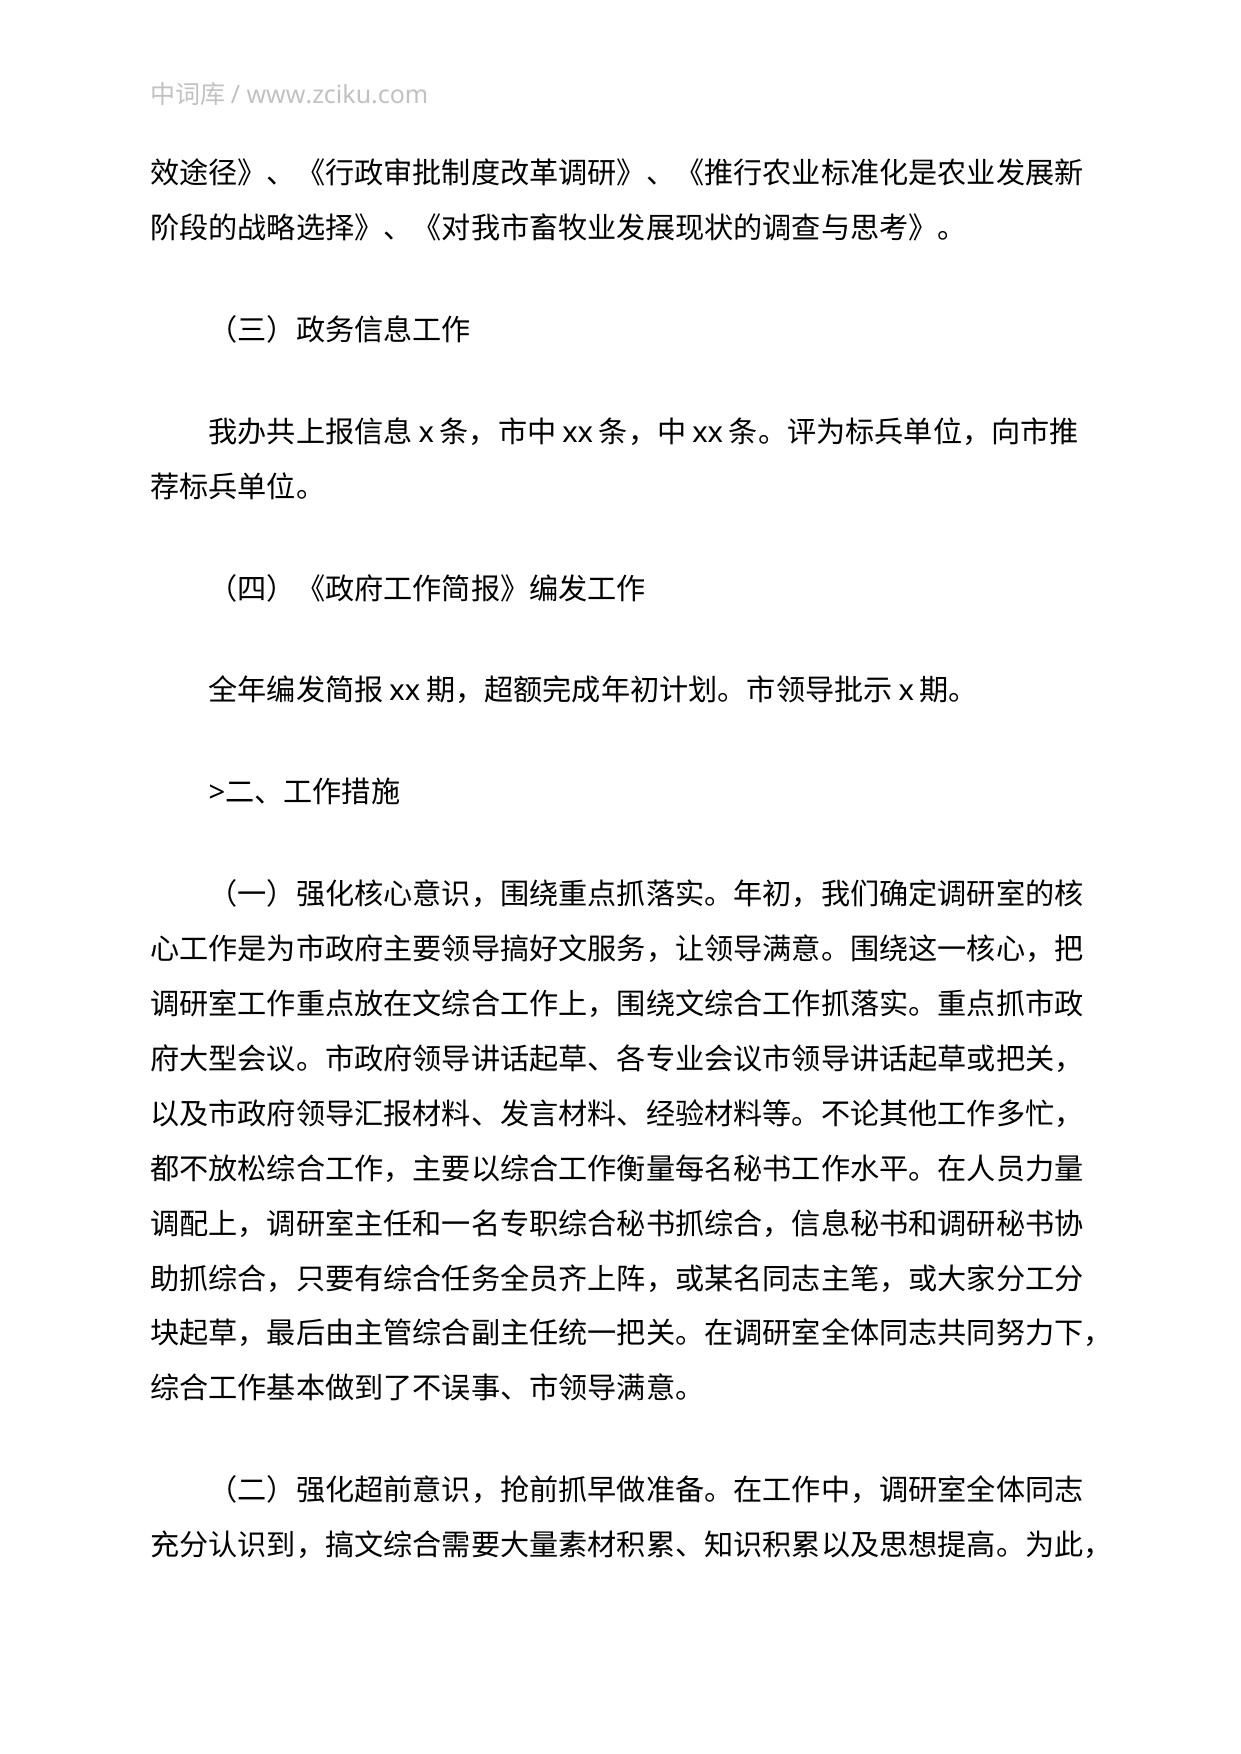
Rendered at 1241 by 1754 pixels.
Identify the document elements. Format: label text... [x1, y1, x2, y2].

text （一）强化核心意识，围绕重点抓落实。年初，我们确定调研室的核心工作是为市政府主要领导搞好文服务，让领导满意。围绕这一核心，把调研室工作重点放在文综合工作上，围绕文综合工作抓落实。重点抓市政府大型会议。市政府领导讲话起草、各专业会议市领导讲话起草或把关，以及市政府领导汇报材料、发言材料、经验材料等。不论其他工作多忙，都不放松综合工作，主要以综合工作衡量每名秘书工作水平。在人员力量调配上，调研室主任和一名专职综合秘书抓综合，信息秘书和调研秘书协助抓综合，只要有综合任务全员齐上阵，或某名同志主笔，或大家分工分块起草，最后由主管综合副主任统一把关。在调研室全体同志共同努力下，综合工作基本做到了不误事、市领导满意。 [150, 871, 1090, 1407]
text （三）政务信息工作 [150, 307, 1090, 349]
text 我办共上报信息x条，市中xx条，中xx条。评为标兵单位，向市推荐标兵单位。 [150, 408, 1090, 506]
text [150, 1467, 1090, 1564]
text >二、工作措施 [150, 769, 1090, 811]
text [150, 150, 1090, 247]
text 全年编发简报xx期，超额完成年初计划。市领导批示x期。 [150, 667, 1090, 709]
text （四）《政府工作简报》编发工作 [150, 565, 1090, 607]
